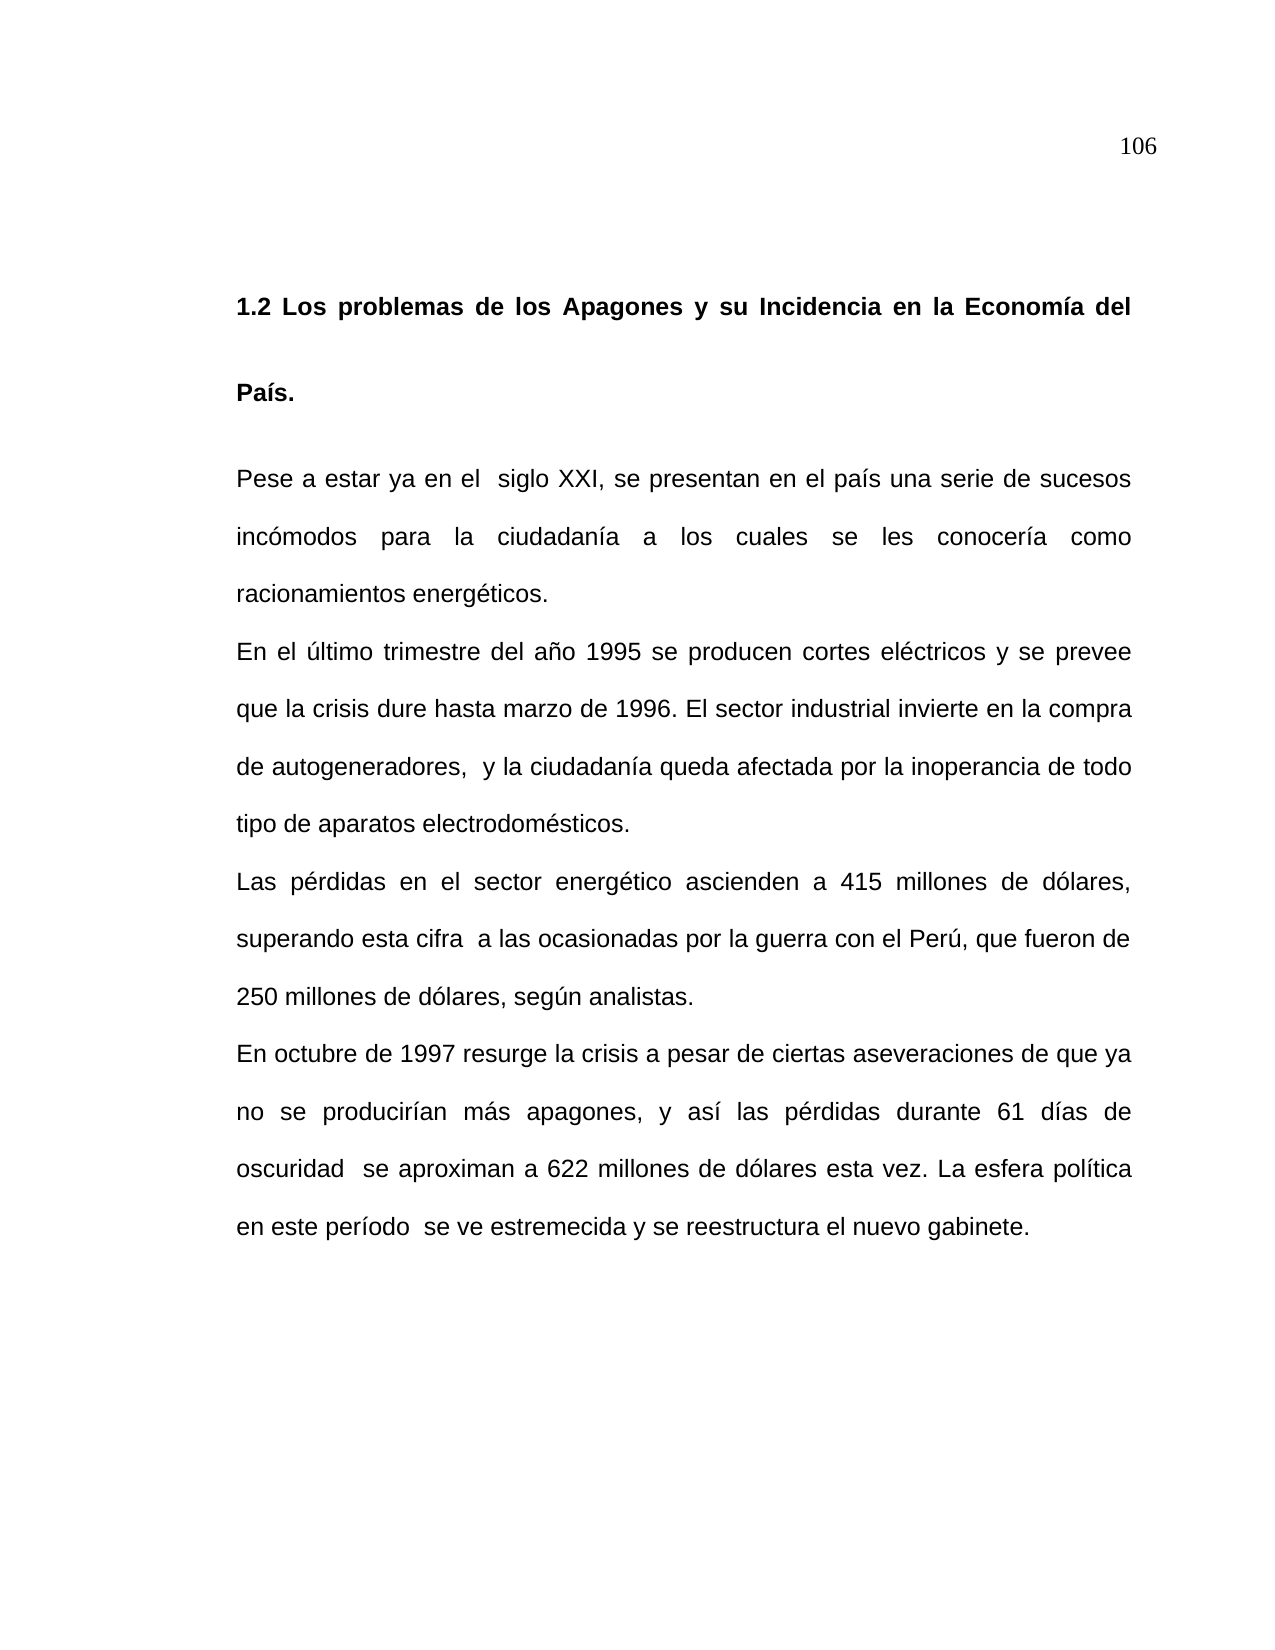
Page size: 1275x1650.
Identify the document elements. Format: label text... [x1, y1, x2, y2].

text En octubre de 1997 resurge la crisis a pesar de ciertas aseveraciones de que ya no se producirían más apagones, y así las pérdidas durante 61 días de oscuridad se aproximan a 622 millones de dólares esta vez. La esfera política en este período se ve estremecida y se reestructura el nuevo gabinete. [236, 1039, 1133, 1240]
text 1.2 Los problemas de los Apagones y su Incidencia en del País. [236, 291, 1133, 406]
text Las pérdidas en el sector energético ascienden a 415 millones de dólares, superando esta cifra a las ocasionadas por la guerra con el Perú, que fueron de 250 millones de dólares, según analistas. [236, 866, 1133, 1010]
text En el último trimestre del año 1995 se producen cortes eléctricos y se prevee que la crisis dure hasta marzo de 1996. El sector industrial invierte en la compra de autogeneradores, y la ciudadanía queda afectada por la inoperancia de todo tipo de aparatos electrodomésticos. [236, 636, 1133, 838]
text Pese a estar ya en el siglo XXI, se presentan en el país una serie de sucesos incómodos para la ciudadanía a los cuales se les conocería como racionamientos energéticos. [236, 464, 1133, 608]
